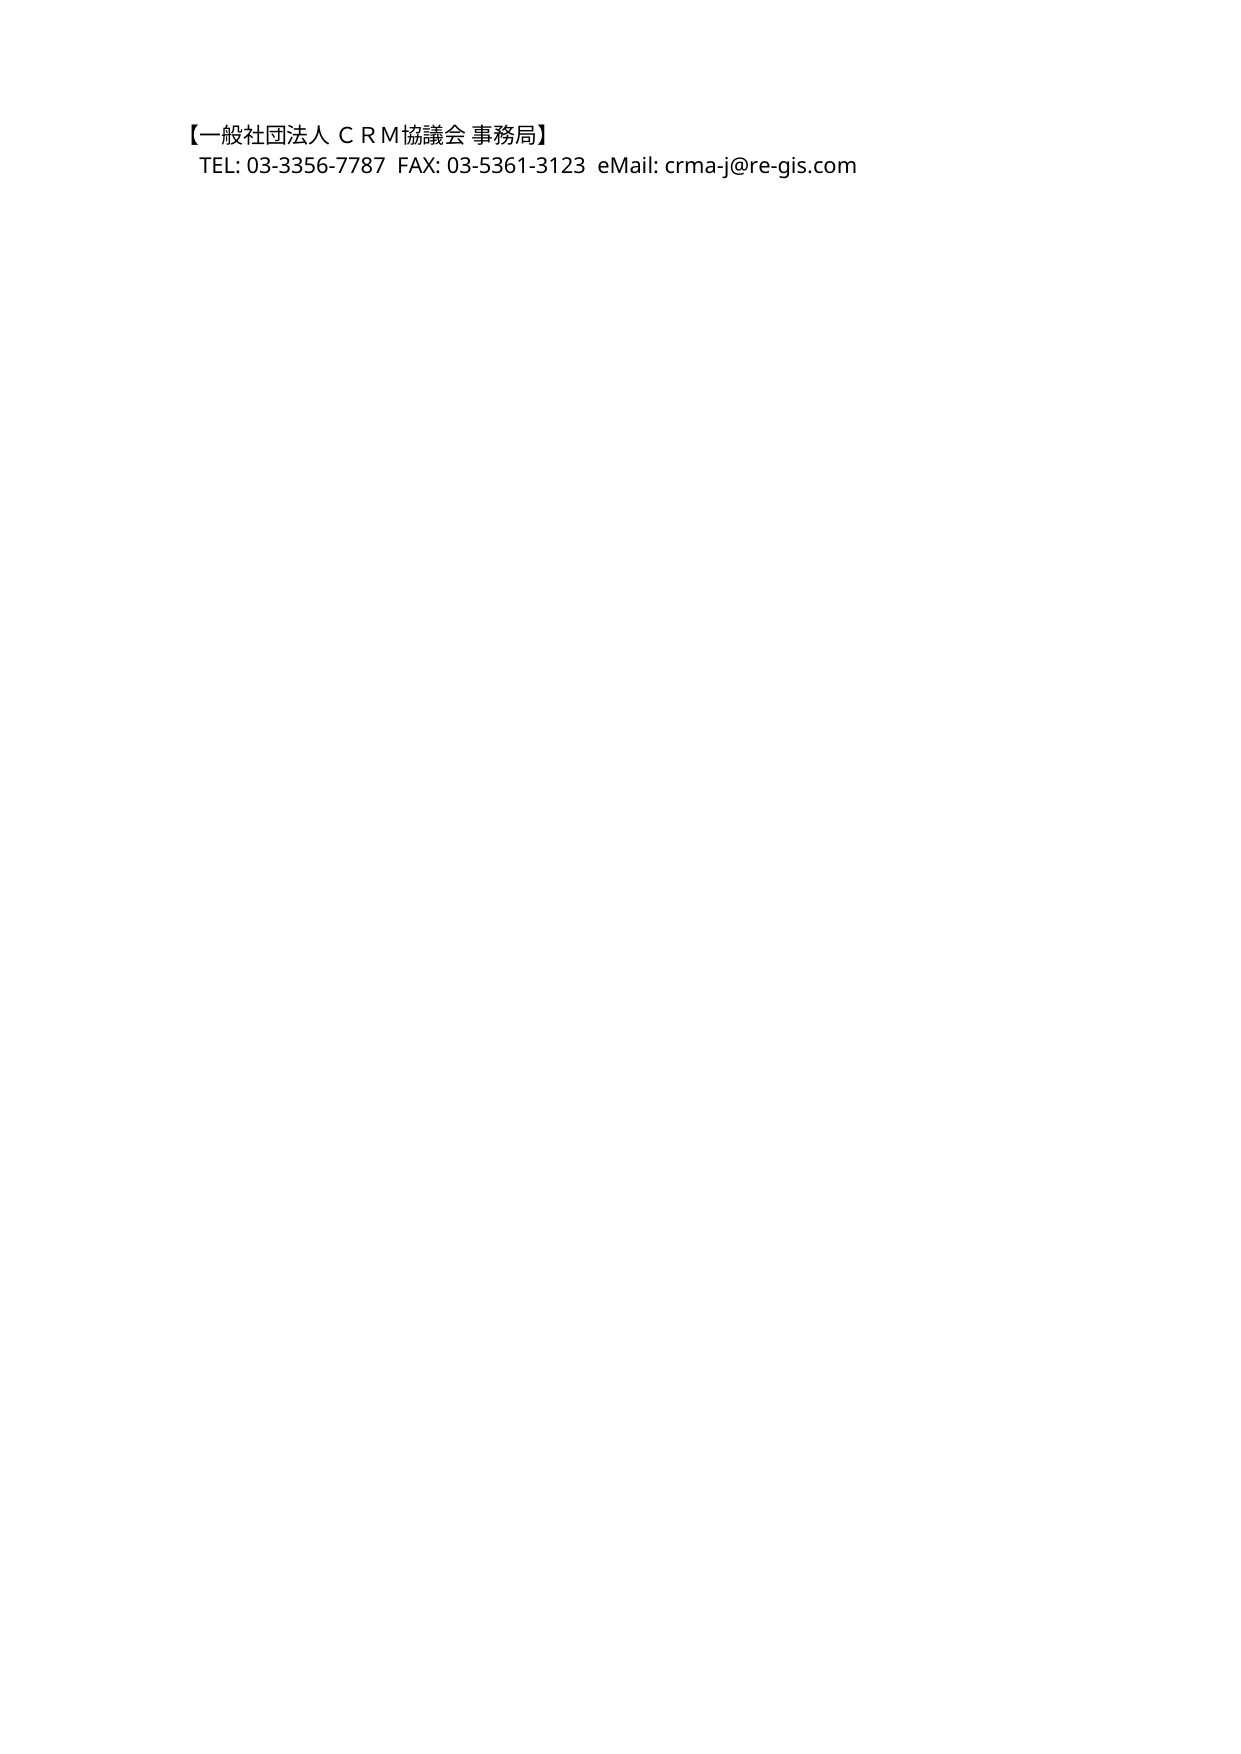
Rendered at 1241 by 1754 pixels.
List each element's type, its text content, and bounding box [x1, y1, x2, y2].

text 【一般社団法人 ＣＲＭ協議会 事務局】 [177, 118, 1063, 150]
text TEL: 03-3356-7787 FAX: 03-5361-3123 eMail: crma-j@re-gis.com [177, 150, 1063, 179]
